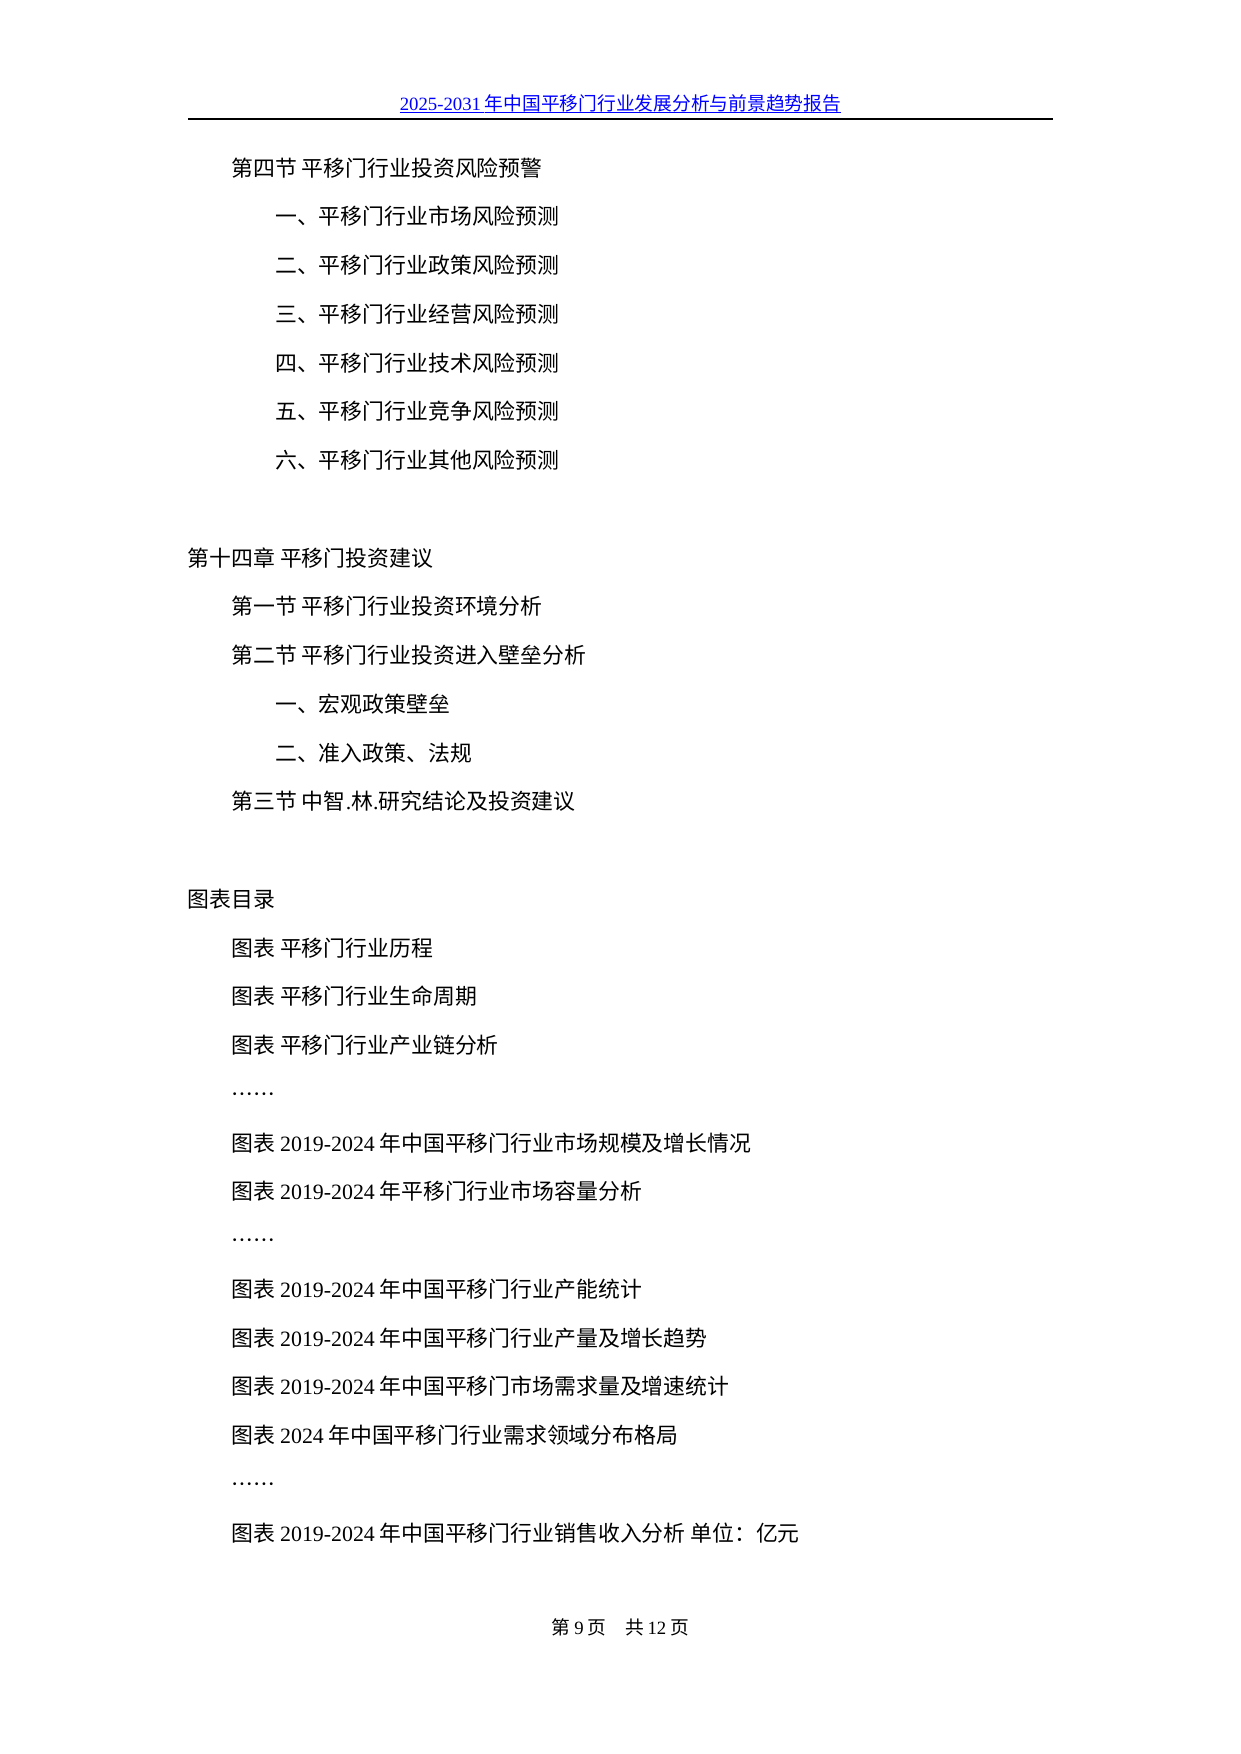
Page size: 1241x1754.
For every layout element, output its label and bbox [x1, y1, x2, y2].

text [187, 150, 1053, 1548]
